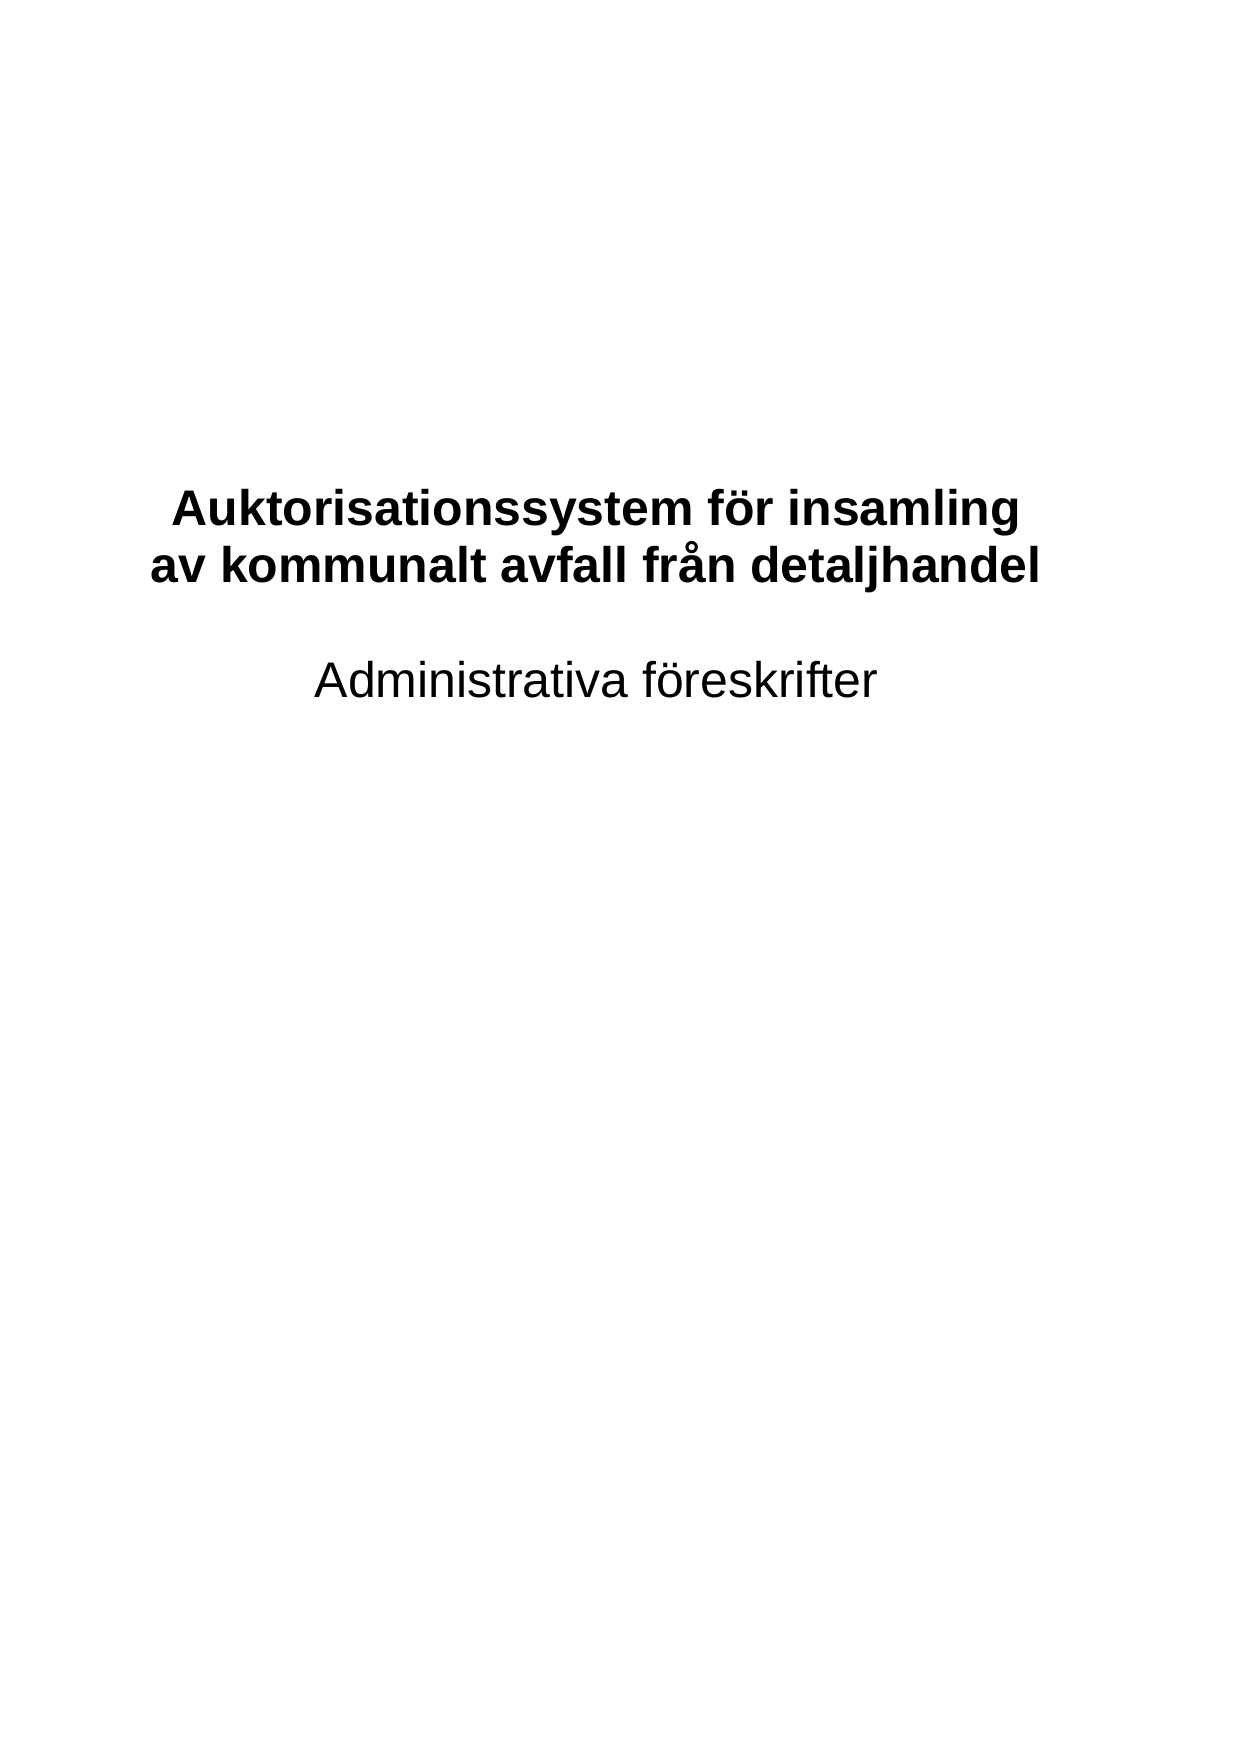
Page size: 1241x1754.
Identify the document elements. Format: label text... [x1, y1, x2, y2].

text Administrativa föreskrifter [148, 651, 1045, 708]
text Auktorisationssystem för insamling av kommunalt avfall från detaljhandel [148, 478, 1045, 593]
